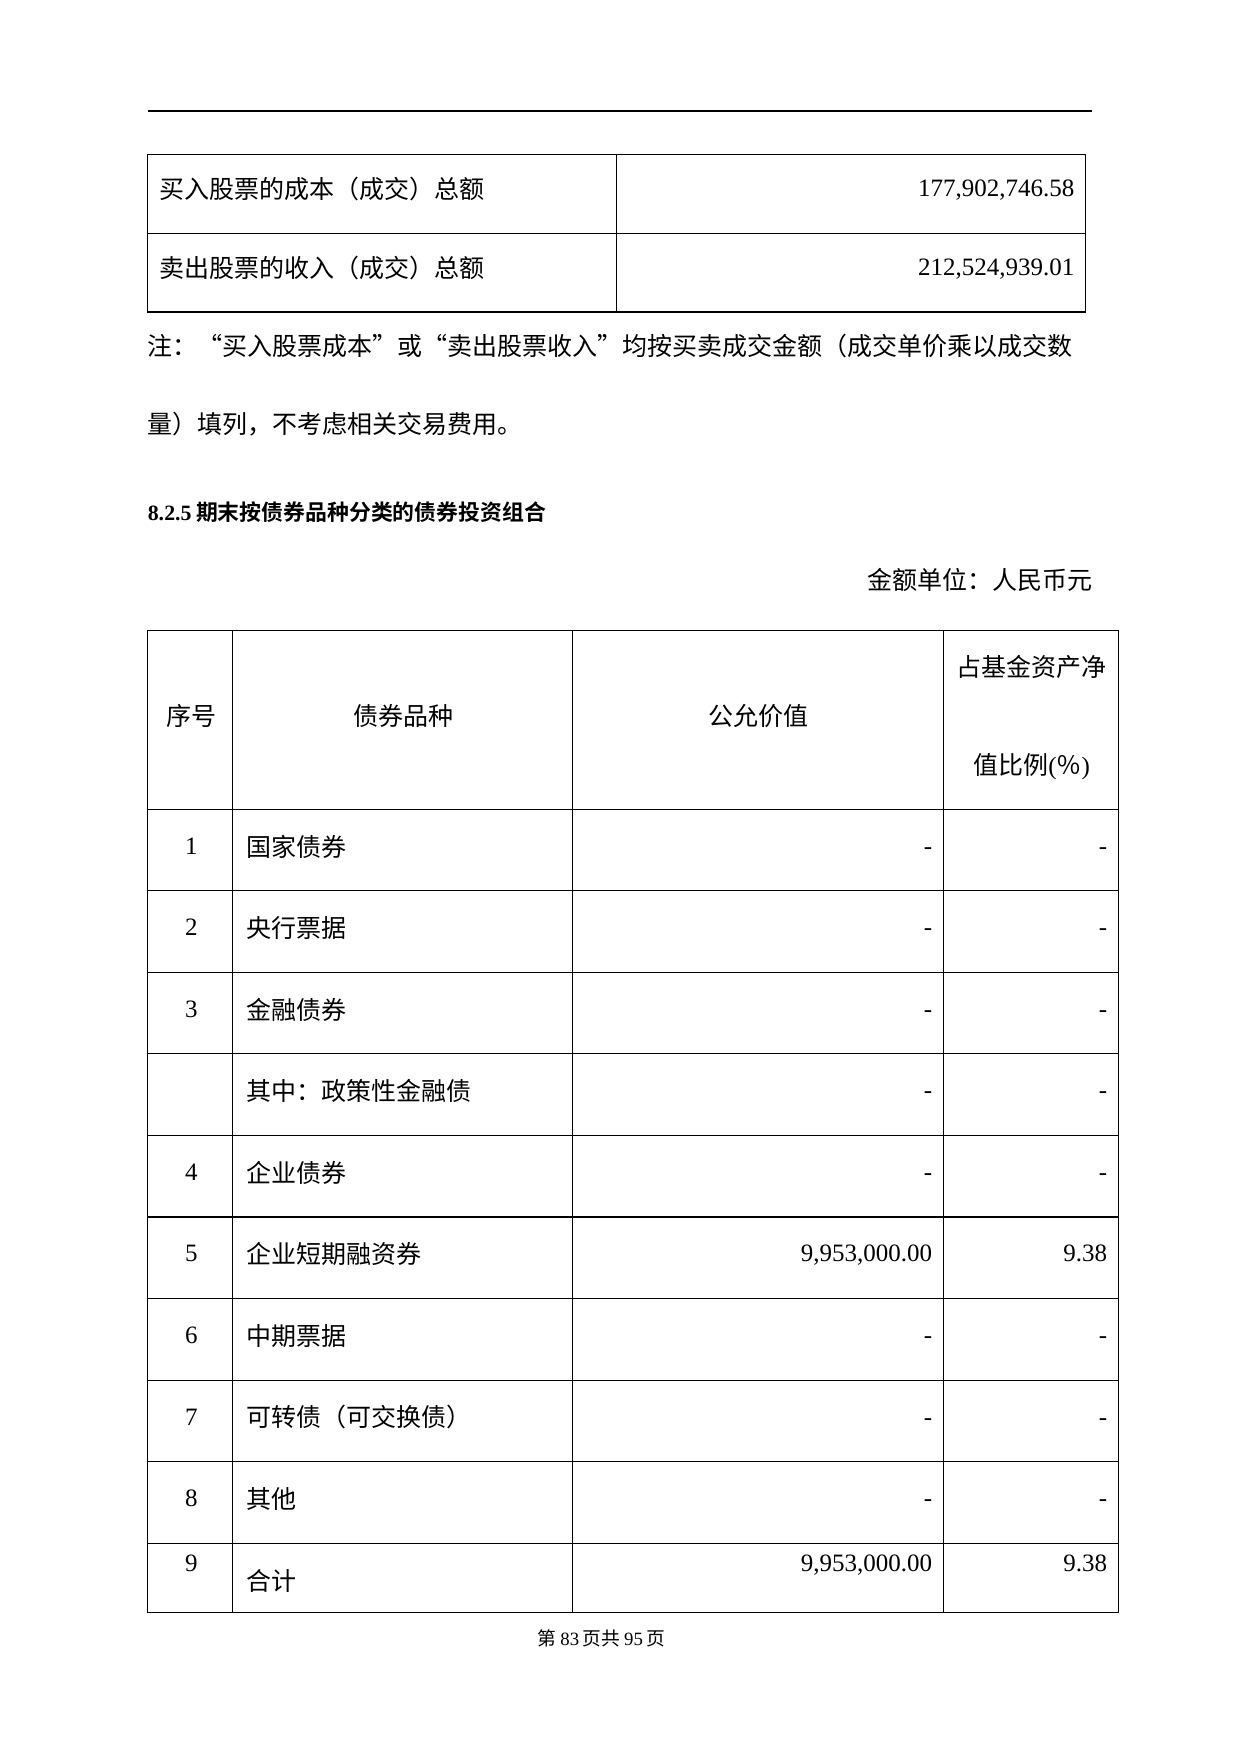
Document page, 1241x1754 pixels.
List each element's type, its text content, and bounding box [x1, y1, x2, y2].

table_cell - [944, 1054, 1118, 1135]
table_cell - [944, 891, 1118, 972]
table_header 占基金资产净值比例(％) [944, 631, 1118, 808]
table_cell - [944, 1462, 1118, 1543]
table_cell - [944, 1299, 1118, 1379]
table_header 买入股票的成本（成交）总额 [148, 155, 616, 233]
text 金额单位：人民币元 [149, 546, 1092, 611]
table_cell 其他 [233, 1462, 572, 1543]
table_header 债券品种 [233, 631, 572, 808]
table_cell 企业债券 [233, 1136, 572, 1216]
table_cell 8 [148, 1462, 232, 1543]
table_cell 9 [148, 1544, 232, 1612]
table_header 公允价值 [573, 631, 943, 808]
table_cell 9.38 [944, 1544, 1118, 1612]
table_cell - [573, 1054, 943, 1135]
table_cell 5 [148, 1218, 232, 1298]
table_cell 国家债券 [233, 810, 572, 890]
text 注：“买入股票成本”或“卖出股票收入”均按买卖成交金额（成交单价乘以成交数量）填列，不考虑相关交易费用。 [148, 312, 1092, 455]
table_cell 1 [148, 810, 232, 890]
table_cell 3 [148, 973, 232, 1053]
table_cell - [944, 1381, 1118, 1461]
table_cell - [573, 1299, 943, 1379]
table_cell 212,524,939.01 [617, 234, 1085, 311]
table_cell 4 [148, 1136, 232, 1216]
table_cell - [944, 973, 1118, 1053]
table_cell - [573, 1381, 943, 1461]
table_cell 金融债券 [233, 973, 572, 1053]
table_cell 2 [148, 891, 232, 972]
table_cell 9,953,000.00 [573, 1544, 943, 1612]
table_cell - [573, 973, 943, 1053]
table_cell 6 [148, 1299, 232, 1379]
table_cell 卖出股票的收入（成交）总额 [148, 234, 616, 311]
table_cell 9.38 [944, 1218, 1118, 1298]
table_cell 9,953,000.00 [573, 1218, 943, 1298]
table_cell - [573, 891, 943, 972]
table_cell 其中：政策性金融债 [233, 1054, 572, 1135]
table_cell 央行票据 [233, 891, 572, 972]
table_cell 可转债（可交换债） [233, 1381, 572, 1461]
table_cell [148, 1054, 232, 1135]
table_header 序号 [148, 631, 232, 808]
table_cell - [573, 810, 943, 890]
table_cell 7 [148, 1381, 232, 1461]
table_header 177,902,746.58 [617, 155, 1085, 233]
table_cell 企业短期融资券 [233, 1218, 572, 1298]
subtitle 8.2.5期末按债券品种分类的债券投资组合 [148, 495, 1092, 527]
table_cell 合计 [233, 1544, 572, 1612]
table_cell 中期票据 [233, 1299, 572, 1379]
table_cell - [944, 810, 1118, 890]
table_cell - [573, 1136, 943, 1216]
table_cell - [573, 1462, 943, 1543]
table_cell - [944, 1136, 1118, 1216]
